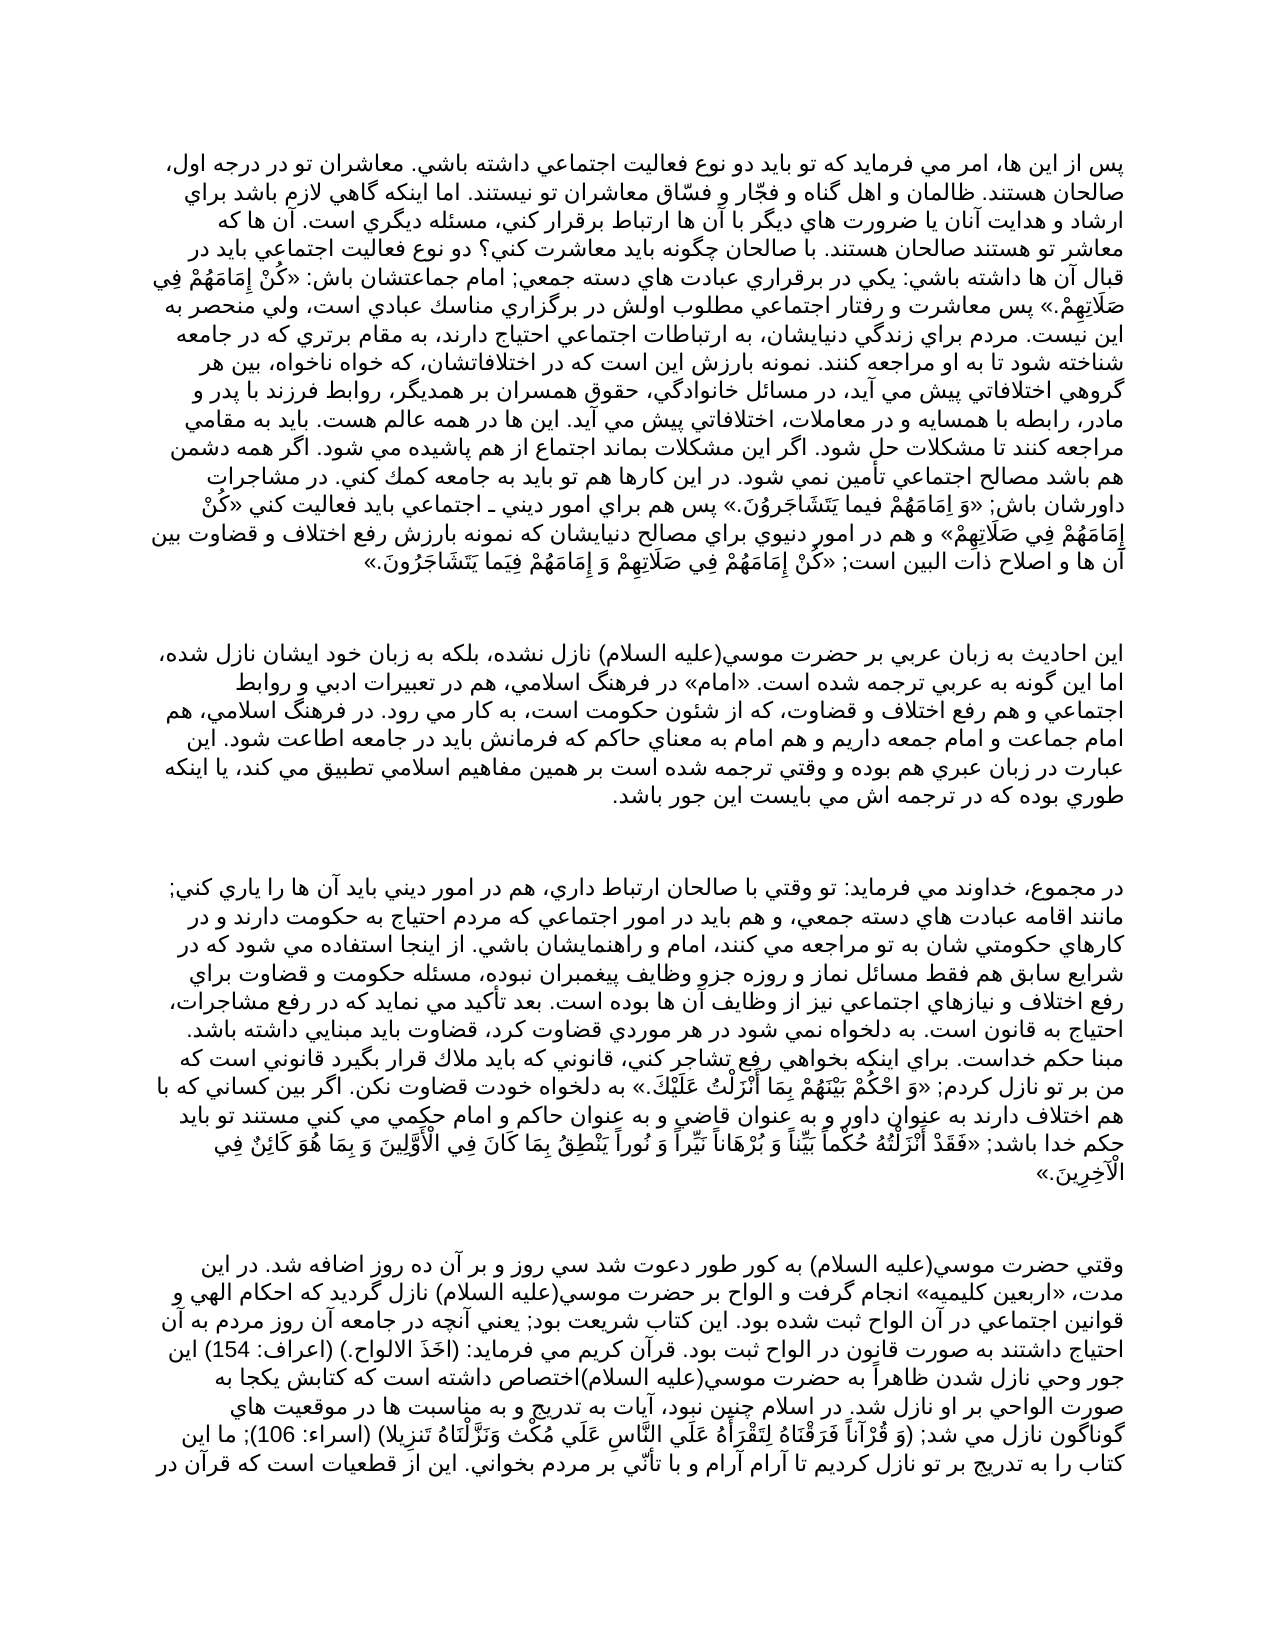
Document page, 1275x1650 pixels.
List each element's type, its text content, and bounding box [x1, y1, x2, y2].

text اين احاديث به زبان عربي بر حضرت موسي(عليه السلام) نازل نشده، بلكه به زبان خود ايشان نازل شده، اما اين گونه به عربي ترجمه شده است. «امام» در فرهنگ اسلامي، هم در تعبيرات ادبي و روابط اجتماعي و هم رفع اختلاف و قضاوت، كه از شئون حكومت است، به كار مي رود. در فرهنگ اسلامي، هم امام جماعت و امام جمعه داريم و هم امام به معناي حاكم كه فرمانش بايد در جامعه اطاعت شود. اين عبارت در زبان عبري هم بوده و وقتي ترجمه شده است بر همين مفاهيم اسلامي تطبيق مي كند، يا اينكه طوري بوده كه در ترجمه اش مي بايست اين جور باشد. [150, 640, 1125, 809]
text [150, 1251, 1125, 1476]
text در مجموع، خداوند مي فرمايد: تو وقتي با صالحان ارتباط داري، هم در امور ديني بايد آن ها را ياري كني; مانند اقامه عبادت هاي دسته جمعي، و هم بايد در امور اجتماعي كه مردم احتياج به حكومت دارند و در كارهاي حكومتي شان به تو مراجعه مي كنند، امام و راهنمايشان باشي. از اينجا استفاده مي شود كه در شرايع سابق هم فقط مسائل نماز و روزه جزو وظايف پيغمبران نبوده، مسئله حكومت و قضاوت براي رفع اختلاف و نيازهاي اجتماعي نيز از وظايف آن ها بوده است. بعد تأكيد مي نمايد كه در رفع مشاجرات، احتياج به قانون است. به دلخواه نمي شود در هر موردي قضاوت كرد، قضاوت بايد مبنايي داشته باشد. مبنا حكم خداست. براي اينكه بخواهي رفع تشاجر كني، قانوني كه بايد ملاك قرار بگيرد قانوني است كه من بر تو نازل كردم; «وَ احْكُمْ بَيْنَهُمْ بِمَا أَنْزَلْتُ عَلَيْكَ.» به دلخواه خودت قضاوت نكن. اگر بين كساني كه با هم اختلاف دارند به عنوان داور و به عنوان قاضي و به عنوان حاكم و امام حكمي مي كني مستند تو بايد حكم خدا باشد; «فَقَدْ أَنْزَلْتُهُ حُكْماً بَيِّناً وَ بُرْهَاناً نَيِّراً وَ نُوراً يَنْطِقُ بِمَا كَانَ فِي الْأَوَّلِينَ وَ بِمَا هُوَ كَائِنٌ فِي الْآخِرِينَ.» [150, 874, 1125, 1185]
text پس از اين ها، امر مي فرمايد كه تو بايد دو نوع فعاليت اجتماعي داشته باشي. معاشران تو در درجه اول، صالحان هستند. ظالمان و اهل گناه و فجّار و فسّاق معاشران تو نيستند. اما اينكه گاهي لازم باشد براي ارشاد و هدايت آنان يا ضرورت هاي ديگر با آن ها ارتباط برقرار كني، مسئله ديگري است. آن ها كه معاشر تو هستند صالحان هستند. با صالحان چگونه بايد معاشرت كني؟ دو نوع فعاليت اجتماعي بايد در قبال آن ها داشته باشي: يكي در برقراري عبادت هاي دسته جمعي; امام جماعتشان باش: «كُنْ إِمَامَهُمْ فِي صَلَاتِهِمْ.» پس معاشرت و رفتار اجتماعي مطلوب اولش در برگزاري مناسك عبادي است، ولي منحصر به اين نيست. مردم براي زندگي دنيايشان، به ارتباطات اجتماعي احتياج دارند، به مقام برتري كه در جامعه شناخته شود تا به او مراجعه كنند. نمونه بارزش اين است كه در اختلافاتشان، كه خواه ناخواه، بين هر گروهي اختلافاتي پيش مي آيد، در مسائل خانوادگي، حقوق همسران بر همديگر، روابط فرزند با پدر و مادر، رابطه با همسايه و در معاملات، اختلافاتي پيش مي آيد. اين ها در همه عالم هست. بايد به مقامي مراجعه كنند تا مشكلات حل شود. اگر اين مشكلات بماند اجتماع از هم پاشيده مي شود. اگر همه دشمن هم باشد مصالح اجتماعي تأمين نمي شود. در اين كارها هم تو بايد به جامعه كمك كني. در مشاجرات داورشان باش; «وَ اِمَامَهُمْ فيما يَتَشَاجَروُنَ.» پس هم براي امور ديني ـ اجتماعي بايد فعاليت كني «كُنْ إِمَامَهُمْ فِي صَلَاتِهِمْ» و هم در امور دنيوي براي مصالح دنيايشان كه نمونه بارزش رفع اختلاف و قضاوت بين آن ها و اصلاح ذات البين است; «كُنْ إِمَامَهُمْ فِي صَلَاتِهِمْ وَ إِمَامَهُمْ فِيَما يَتَشَاجَرُونَ.» [150, 150, 1125, 574]
